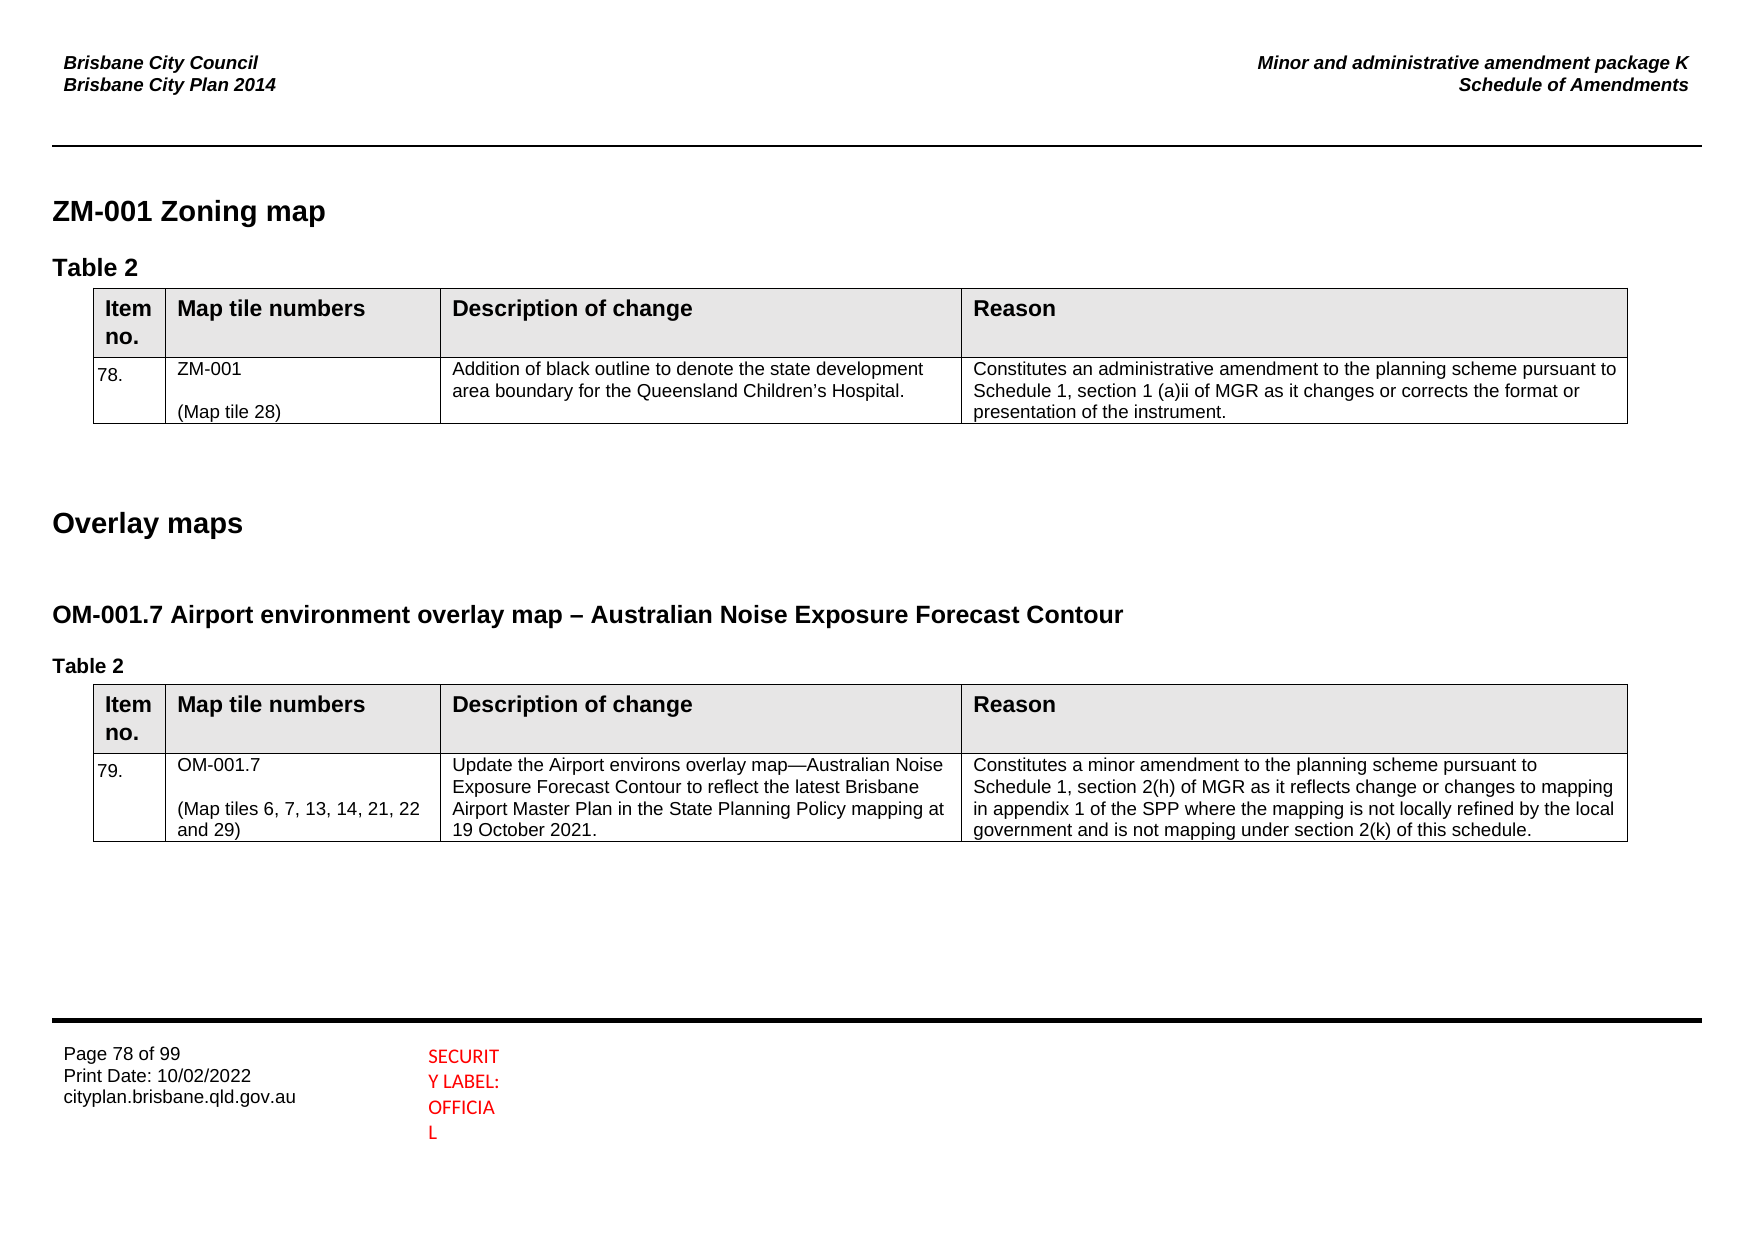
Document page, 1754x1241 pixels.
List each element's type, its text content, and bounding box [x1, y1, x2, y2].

table_header Description of change [441, 289, 961, 357]
table_header Item no. [94, 685, 165, 753]
table_header Description of change [441, 685, 961, 753]
table_cell OM-001.7 (Map tiles 6, 7, 13, 14, 21, 22 and 29) [166, 754, 440, 841]
subtitle Overlay maps [52, 506, 1702, 540]
table_header Item no. [94, 289, 165, 357]
table_header Reason [962, 685, 1627, 753]
table_cell Constitutes a minor amendment to the planning scheme pursuant to Schedule 1, section 2(h) of MGR as it reflects change or changes to mapping in appendix 1 of the SPP where the mapping is not locally refined by the local government and is not mapping under section 2(k) of this schedule. [962, 754, 1627, 841]
subtitle Table 2 [52, 653, 1702, 677]
table_cell Addition of black outline to denote the state development area boundary for the Queensland Children’s Hospital. [441, 358, 961, 423]
table_cell [94, 358, 165, 423]
table_cell [94, 754, 165, 841]
table_cell Update the Airport environs overlay map—Australian Noise Exposure Forecast Contour to reflect the latest Brisbane Airport Master Plan in the State Planning Policy mapping at 19 October 2021. [441, 754, 961, 841]
table_header Map tile numbers [166, 289, 440, 357]
subtitle ZM-001 Zoning map [52, 194, 1702, 227]
table_cell Constitutes an administrative amendment to the planning scheme pursuant to Schedule 1, section 1 (a)ii of MGR as it changes or corrects the format or presentation of the instrument. [962, 358, 1627, 423]
subtitle Table 2 [52, 252, 1702, 281]
table_header Map tile numbers [166, 685, 440, 753]
table_cell ZM-001 (Map tile 28) [166, 358, 440, 423]
subtitle OM-001.7 Airport environment overlay map – Australian Noise Exposure Forecast Contour [52, 600, 1702, 628]
table_header Reason [962, 289, 1627, 357]
